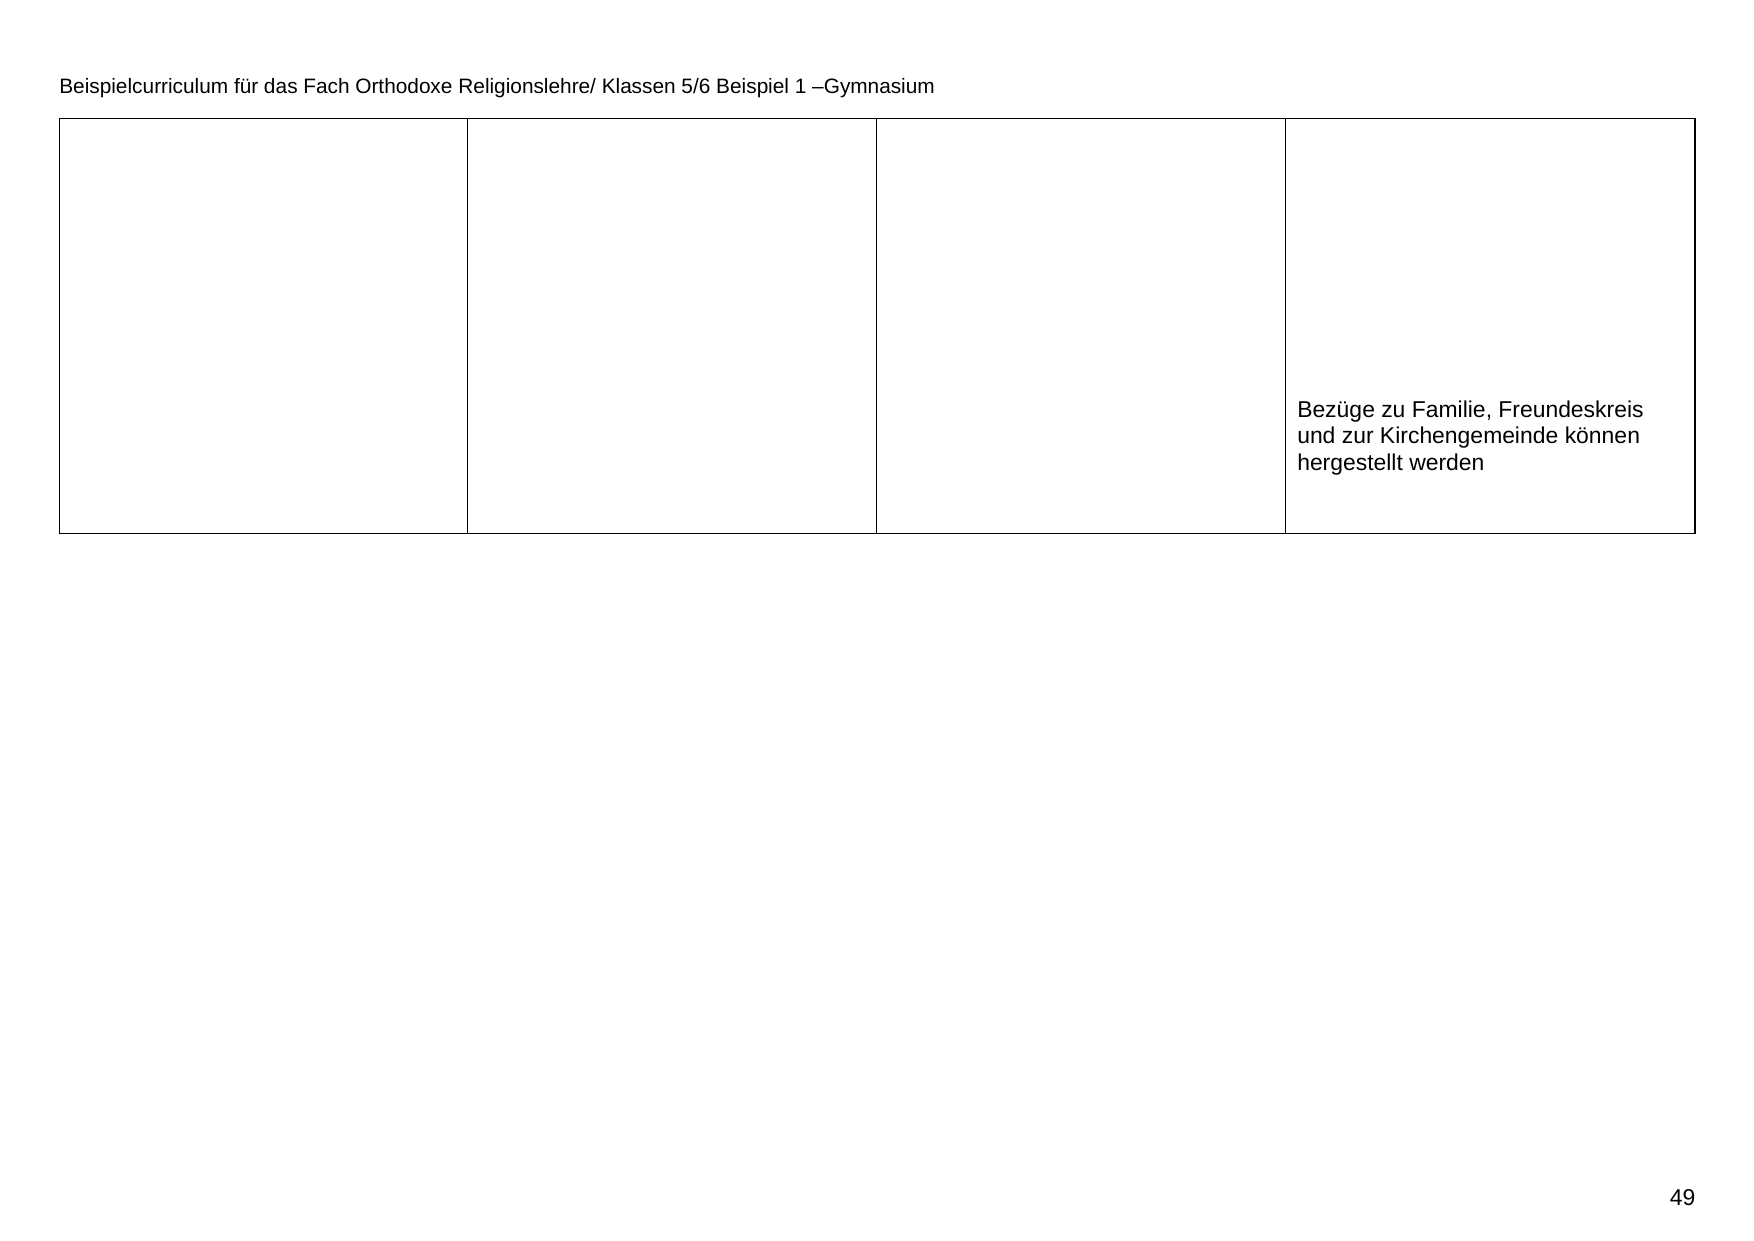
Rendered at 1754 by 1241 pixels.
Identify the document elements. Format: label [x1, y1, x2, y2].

table_cell [1286, 119, 1694, 533]
table_cell [60, 119, 467, 533]
table_cell [468, 119, 876, 533]
table_cell [877, 119, 1285, 533]
